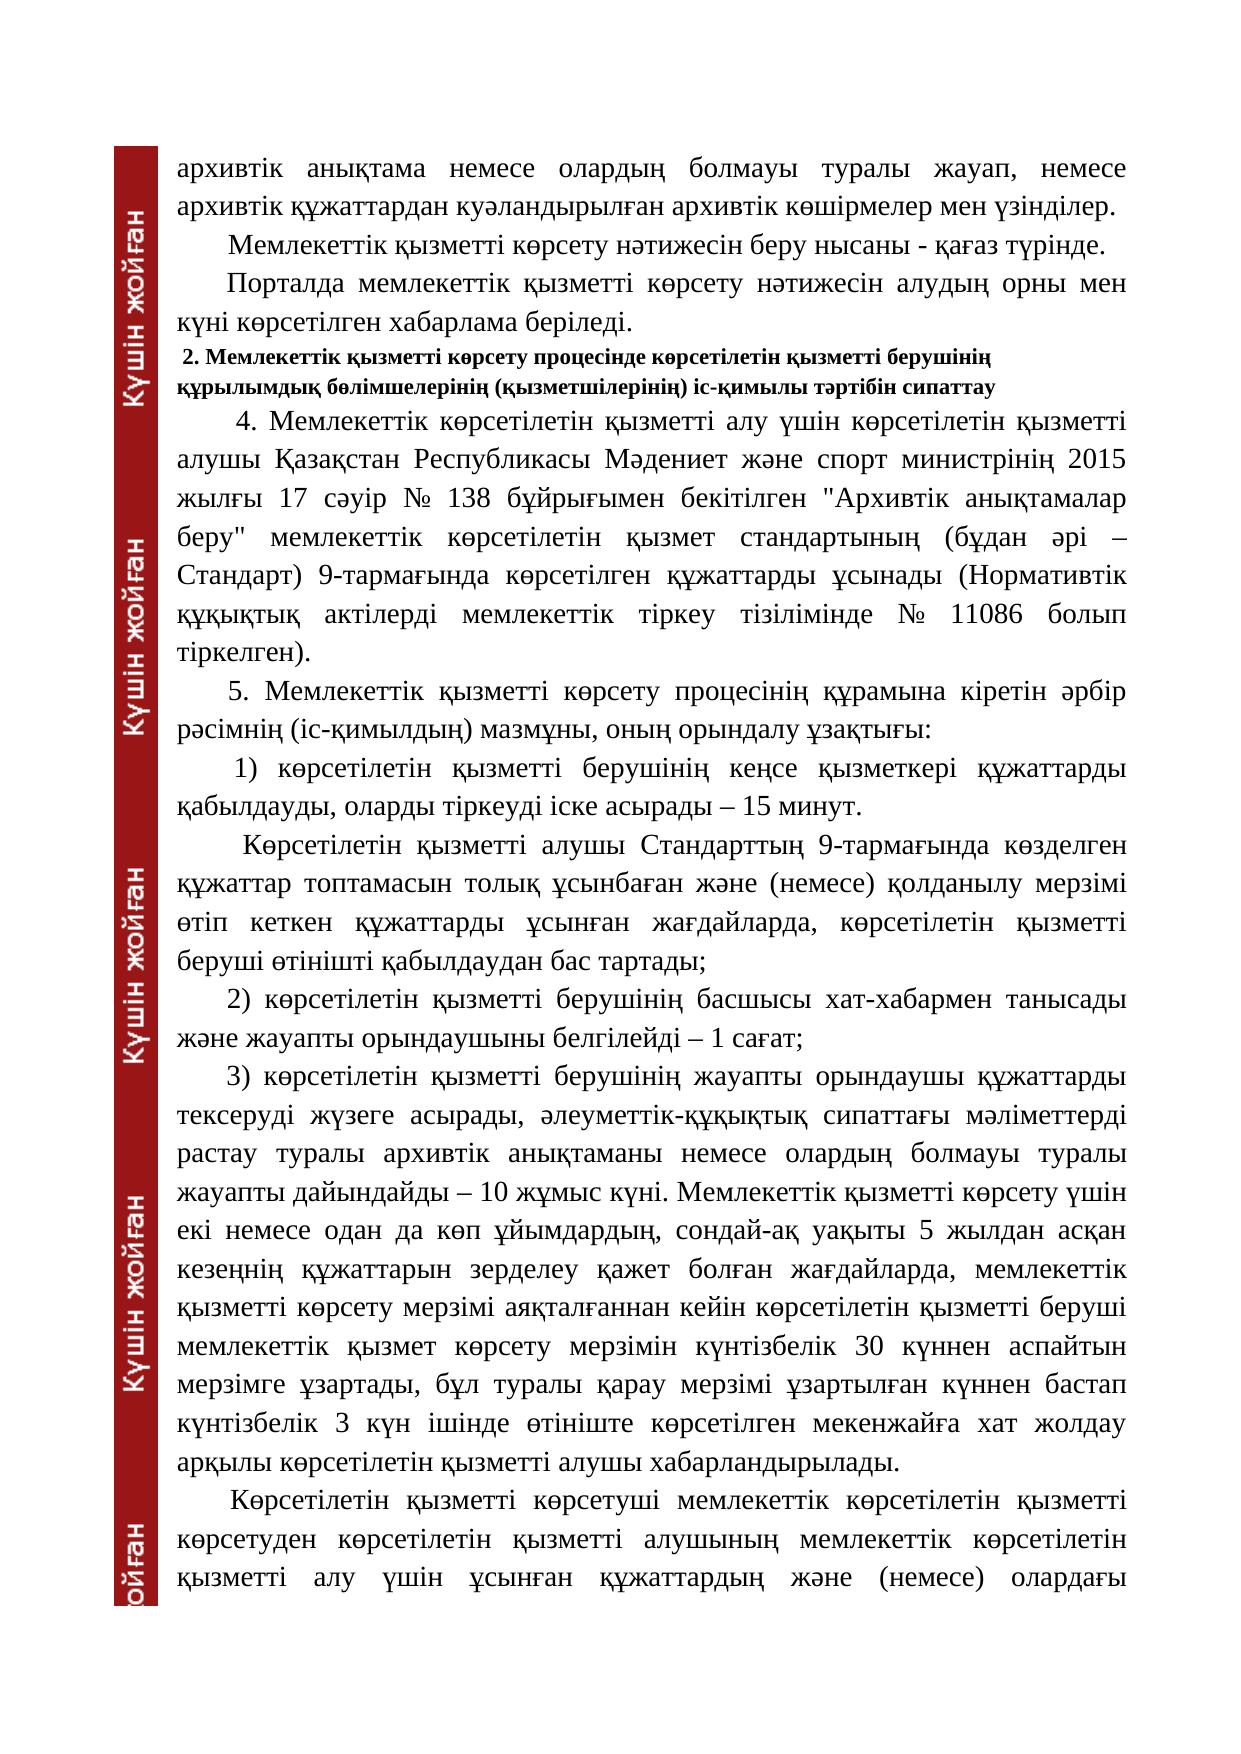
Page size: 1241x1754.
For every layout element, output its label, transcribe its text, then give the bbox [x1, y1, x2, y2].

text 2. Мемлекеттік қызметті көрсету процесінде көрсетілетін қызметті берушінің құрылымдық бөлімшелерінің (қызметшілерінің) іс-қимылы тәртібін сипаттау [112, 343, 1128, 399]
text 5. Мемлекеттік қызметті көрсету процесінің құрамына кіретін әрбір рәсімнің (іс-қимылдың) мазмұны, оның орындалу ұзақтығы: [112, 673, 1128, 745]
picture [114, 1053, 158, 1058]
text 3) көрсетілетін қызметті берушінің жауапты орындаушы құжаттарды тексеруді жүзеге асырады, әлеуметтік-құқықтық сипаттағы мәліметтерді растау туралы архивтік анықтаманы немесе олардың болмауы туралы жауапты дайындайды – 10 жұмыс күні. Мемлекеттік қызметті көрсету үшін екі немесе одан да көп ұйымдардың, сондай-ақ уақыты 5 жылдан асқан кезеңнің құжаттарын зерделеу қажет болған жағдайларда, мемлекеттік қызметті көрсету мерзімі аяқталғаннан кейін көрсетілетін қызметті беруші мемлекеттік қызмет көрсету мерзімін күнтізбелік 30 күннен аспайтын мерзімге ұзартады, бұл туралы қарау мерзімі ұзартылған күннен бастап күнтізбелік 3 күн ішінде өтініште көрсетілген мекенжайға хат жолдау арқылы көрсетілетін қызметті алушы хабарландырылады. [112, 1058, 1128, 1477]
picture [114, 261, 158, 266]
picture [114, 338, 158, 343]
picture [114, 222, 158, 227]
picture [114, 399, 158, 403]
text 1) көрсетілетін қызметті берушінің кеңсе қызметкері құжаттарды қабылдауды, оларды тіркеуді іске асырады – 15 минут. [112, 750, 1128, 822]
picture [114, 745, 158, 750]
text Көрсетілетін қызметті алушы Стандарттың 9-тармағында көзделген құжаттар топтамасын толық ұсынбаған және (немесе) қолданылу мерзімі өтіп кеткен құжаттарды ұсынған жағдайларда, көрсетілетін қызметті беруші өтінішті қабылдаудан бас тартады; [112, 827, 1128, 976]
text 4. Мемлекеттік көрсетілетін қызметті алу үшін көрсетілетін қызметті алушы Қазақстан Республикасы Мәдениет және спорт министрінің 2015 жылғы 17 сәуір № 138 бұйрығымен бекітілген "Архивтік анықтамалар беру" мемлекеттік көрсетілетін қызмет стандартының (бұдан әрі – Стандарт) 9-тармағында көрсетілген құжаттарды ұсынады (Нормативтік құқықтық актілерді мемлекеттік тіркеу тізілімінде № 11086 болып тіркелген). [112, 403, 1128, 668]
picture [114, 822, 158, 827]
picture [114, 1593, 158, 1606]
picture [114, 1477, 158, 1482]
picture [114, 668, 158, 673]
text Мемлекеттік қызметті көрсету нәтижесін беру нысаны - қағаз түрінде. [112, 227, 1128, 261]
text 2) көрсетілетін қызметті берушінің басшысы хат-хабармен танысады және жауапты орындаушыны белгілейді – 1 сағат; [112, 981, 1128, 1053]
text Порталда мемлекеттік қызметті көрсету нәтижесін алудың орны мен күні көрсетілген хабарлама беріледі. [112, 266, 1128, 338]
picture [114, 976, 158, 981]
picture [114, 146, 158, 150]
